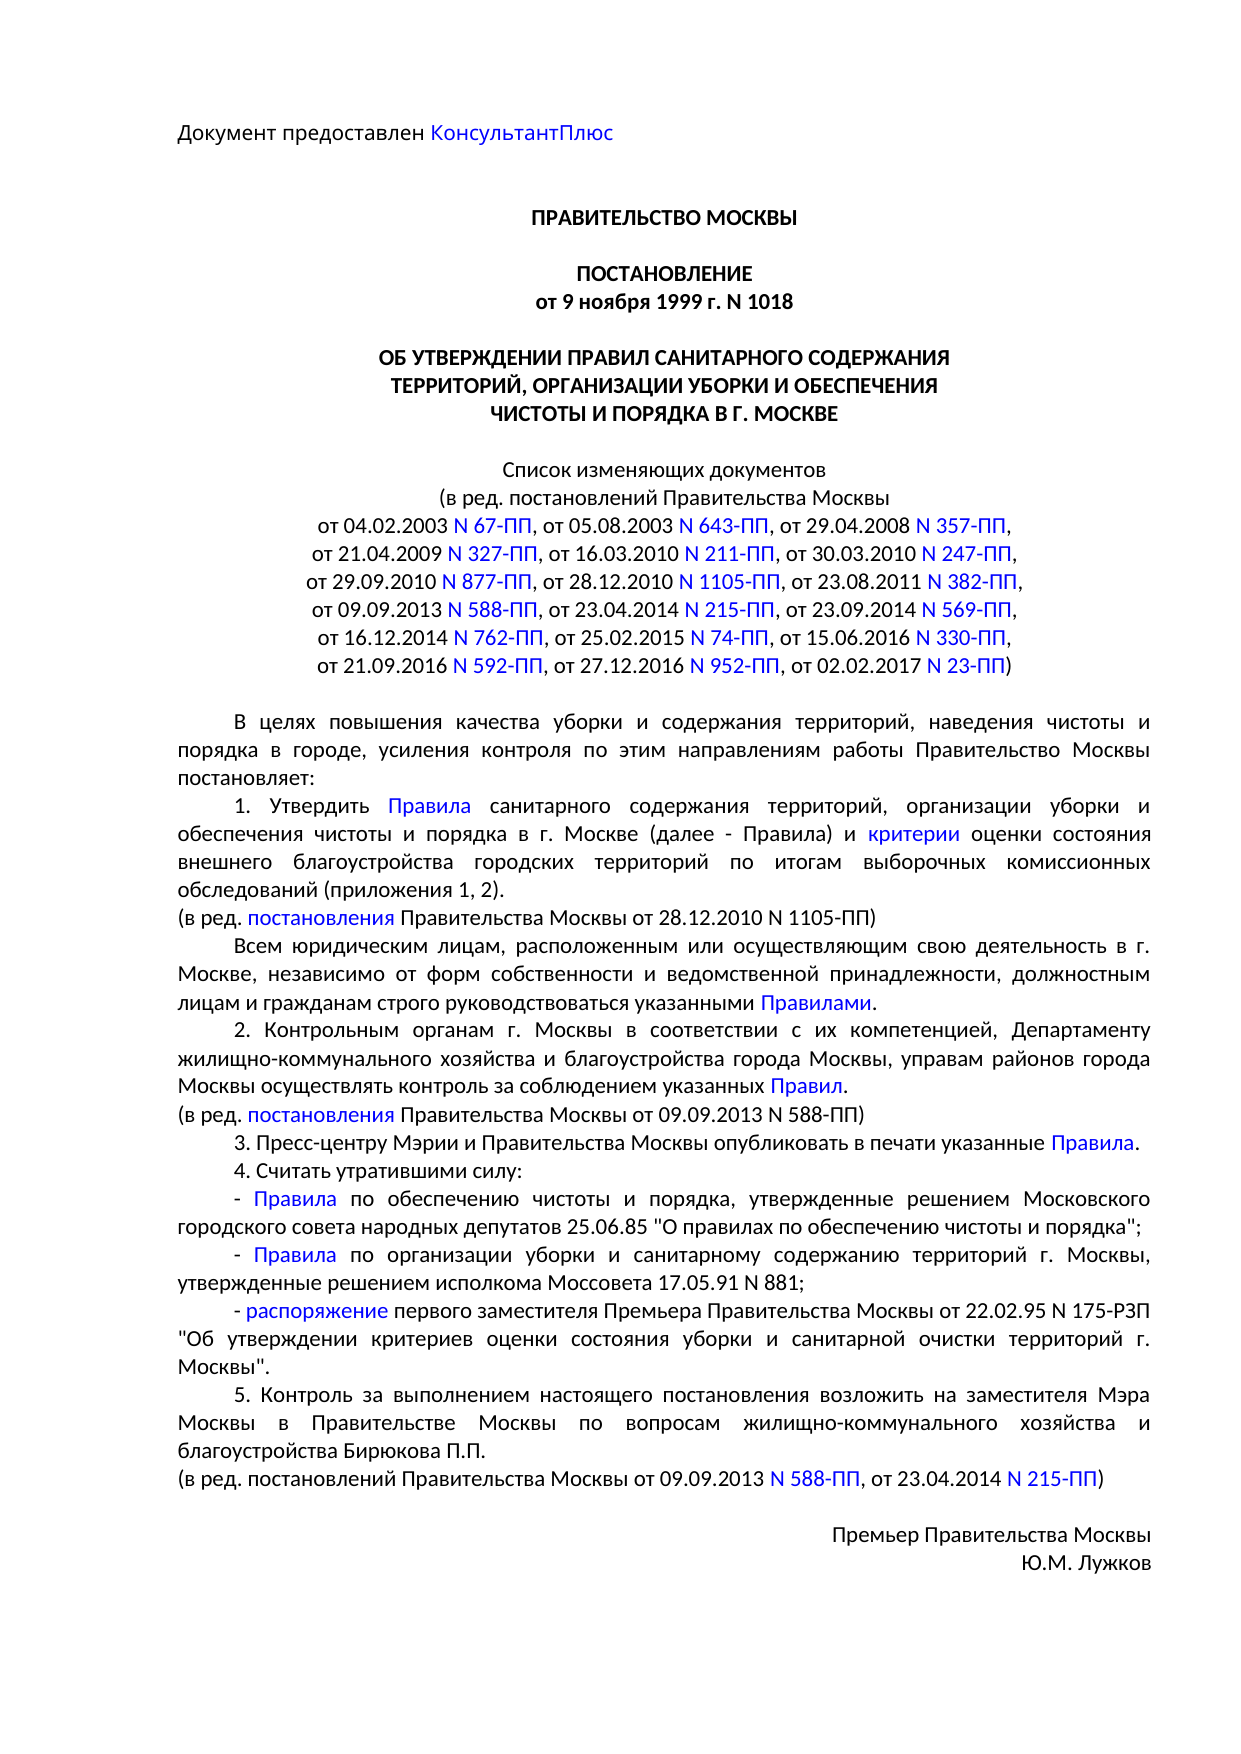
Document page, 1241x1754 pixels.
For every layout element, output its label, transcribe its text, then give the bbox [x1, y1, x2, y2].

text 1. Утвердить Правила санитарного содержания территорий, организации уборки и обеспечения чистоты и порядка в г. Москве (далее - Правила) и критерии оценки состояния внешнего благоустройства городских территорий по итогам выборочных комиссионных обследований (приложения 1, 2). [177, 791, 1152, 903]
text Премьер Правительства Москвы [177, 1520, 1152, 1548]
text 3. Пресс-центру Мэрии и Правительства Москвы опубликовать в печати указанные Правила. [177, 1128, 1152, 1156]
title ПОСТАНОВЛЕНИЕ [177, 259, 1152, 287]
title ОБ УТВЕРЖДЕНИИ ПРАВИЛ САНИТАРНОГО СОДЕРЖАНИЯ [177, 343, 1152, 371]
text (в ред. постановления Правительства Москвы от 09.09.2013 N 588-ПП) [177, 1100, 1152, 1128]
text от 04.02.2003 N 67-ПП, от 05.08.2003 N 643-ПП, от 29.04.2008 N 357-ПП, [177, 511, 1152, 539]
text В целях повышения качества уборки и содержания территорий, наведения чистоты и порядка в городе, усиления контроля по этим направлениям работы Правительство Москвы постановляет: [177, 707, 1152, 791]
text 4. Считать утратившими силу: [177, 1156, 1152, 1184]
text от 16.12.2014 N 762-ПП, от 25.02.2015 N 74-ПП, от 15.06.2016 N 330-ПП, [177, 623, 1152, 651]
text (в ред. постановления Правительства Москвы от 28.12.2010 N 1105-ПП) [177, 903, 1152, 932]
text (в ред. постановлений Правительства Москвы от 09.09.2013 N 588-ПП, от 23.04.2014 N 215-ПП) [177, 1464, 1152, 1492]
text 5. Контроль за выполнением настоящего постановления возложить на заместителя Мэра Москвы в Правительстве Москвы по вопросам жилищно-коммунального хозяйства и благоустройства Бирюкова П.П. [177, 1380, 1152, 1464]
text от 21.04.2009 N 327-ПП, от 16.03.2010 N 211-ПП, от 30.03.2010 N 247-ПП, [177, 539, 1152, 567]
title ЧИСТОТЫ И ПОРЯДКА В Г. МОСКВЕ [177, 399, 1152, 427]
text от 29.09.2010 N 877-ПП, от 28.12.2010 N 1105-ПП, от 23.08.2011 N 382-ПП, [177, 567, 1152, 595]
text - Правила по обеспечению чистоты и порядка, утвержденные решением Московского городского совета народных депутатов 25.06.85 "О правилах по обеспечению чистоты и порядка"; [177, 1184, 1152, 1240]
text от 21.09.2016 N 592-ПП, от 27.12.2016 N 952-ПП, от 02.02.2017 N 23-ПП) [177, 651, 1152, 679]
text - Правила по организации уборки и санитарному содержанию территорий г. Москвы, утвержденные решением исполкома Моссовета 17.05.91 N 881; [177, 1240, 1152, 1296]
text Список изменяющих документов [177, 455, 1152, 483]
text от 09.09.2013 N 588-ПП, от 23.04.2014 N 215-ПП, от 23.09.2014 N 569-ПП, [177, 595, 1152, 623]
text (в ред. постановлений Правительства Москвы [177, 483, 1152, 511]
title Документ предоставлен КонсультантПлюс [177, 118, 1152, 175]
title ТЕРРИТОРИЙ, ОРГАНИЗАЦИИ УБОРКИ И ОБЕСПЕЧЕНИЯ [177, 371, 1152, 399]
text - распоряжение первого заместителя Премьера Правительства Москвы от 22.02.95 N 175-РЗП "Об утверждении критериев оценки состояния уборки и санитарной очистки территорий г. Москвы". [177, 1296, 1152, 1380]
title от 9 ноября 1999 г. N 1018 [177, 287, 1152, 315]
text 2. Контрольным органам г. Москвы в соответствии с их компетенцией, Департаменту жилищно-коммунального хозяйства и благоустройства города Москвы, управам районов города Москвы осуществлять контроль за соблюдением указанных Правил. [177, 1016, 1152, 1100]
text Всем юридическим лицам, расположенным или осуществляющим свою деятельность в г. Москве, независимо от форм собственности и ведомственной принадлежности, должностным лицам и гражданам строго руководствоваться указанными Правилами. [177, 932, 1152, 1016]
text Ю.М. Лужков [177, 1548, 1152, 1576]
title ПРАВИТЕЛЬСТВО МОСКВЫ [177, 203, 1152, 231]
